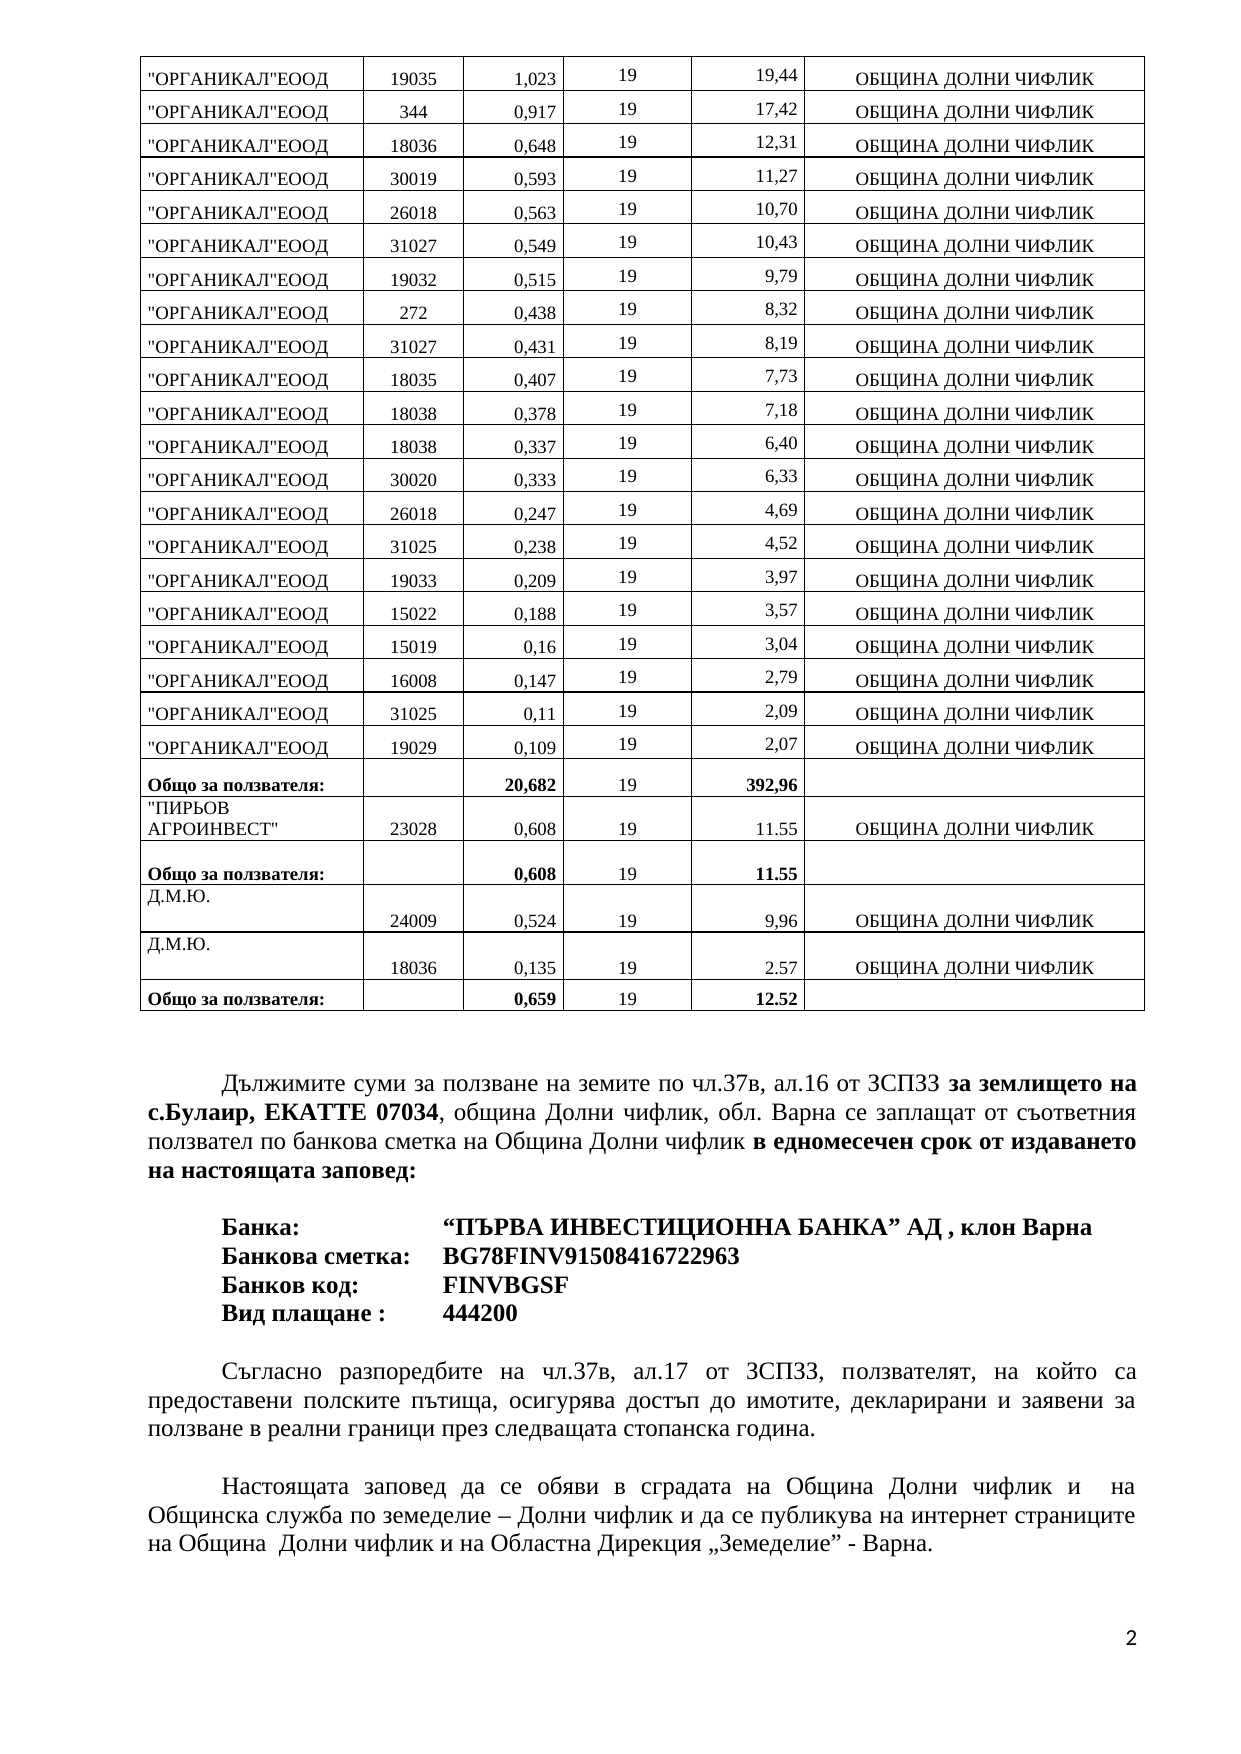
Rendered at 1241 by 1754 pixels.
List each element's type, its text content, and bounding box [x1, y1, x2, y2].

table_cell ОБЩИНА ДОЛНИ ЧИФЛИК [805, 325, 1144, 357]
table_cell 4,52 [692, 525, 804, 558]
table_cell 19,44 [692, 57, 804, 89]
table_cell 30019 [364, 158, 463, 190]
text Настоящата заповед да се обяви в сградата на Община Долни чифлик и на Общинска служба по земеделие – Долни чифлик и да се публикува на интернет страниците на Община Долни чифлик и на Областна Дирекция „Земеделие” - Варна. [148, 1471, 1137, 1557]
table_cell 19 [564, 726, 691, 758]
table_cell 0,147 [464, 659, 563, 691]
table_cell ОБЩИНА ДОЛНИ ЧИФЛИК [805, 91, 1144, 123]
table_cell "ОРГАНИКАЛ"ЕООД [141, 124, 363, 156]
table_cell 19 [564, 492, 691, 524]
table_cell 26018 [364, 191, 463, 223]
table_cell "ОРГАНИКАЛ"ЕООД [141, 191, 363, 223]
table_cell ОБЩИНА ДОЛНИ ЧИФЛИК [805, 258, 1144, 290]
table_cell 0,11 [464, 693, 563, 725]
table_cell 30020 [364, 459, 463, 491]
table_cell 0,135 [464, 933, 563, 979]
table_cell 17,42 [692, 91, 804, 123]
table_cell "ОРГАНИКАЛ"ЕООД [141, 91, 363, 123]
table_cell ОБЩИНА ДОЛНИ ЧИФЛИК [805, 659, 1144, 691]
table_cell Общо за ползвателя: [141, 980, 363, 1010]
table_cell 344 [364, 91, 463, 123]
table_cell ОБЩИНА ДОЛНИ ЧИФЛИК [805, 626, 1144, 658]
table_cell 3,97 [692, 559, 804, 591]
table_cell Общо за ползвателя: [141, 759, 363, 796]
table_cell 19033 [364, 559, 463, 591]
table_cell 8,32 [692, 291, 804, 324]
table_cell 3,57 [692, 592, 804, 624]
table_cell Д.М.Ю. [141, 885, 363, 931]
table_cell "ОРГАНИКАЛ"ЕООД [141, 459, 363, 491]
table_cell 0,515 [464, 258, 563, 290]
table_cell 26018 [364, 492, 463, 524]
table_cell 15022 [364, 592, 463, 624]
table_cell 19 [564, 224, 691, 257]
table_cell "ОРГАНИКАЛ"ЕООД [141, 57, 363, 89]
table_cell ОБЩИНА ДОЛНИ ЧИФЛИК [805, 885, 1144, 931]
table_cell 0,917 [464, 91, 563, 123]
table_cell 0,378 [464, 392, 563, 424]
table_cell [364, 841, 463, 884]
table_cell 19 [564, 693, 691, 725]
text Банкова сметка: BG78FINV91508416722963 [221, 1241, 1137, 1270]
table_cell 24009 [364, 885, 463, 931]
table_cell "ОРГАНИКАЛ"ЕООД [141, 659, 363, 691]
table_cell ОБЩИНА ДОЛНИ ЧИФЛИК [805, 459, 1144, 491]
table_cell "ОРГАНИКАЛ"ЕООД [141, 525, 363, 558]
table_cell 19 [564, 358, 691, 391]
table_cell 4,69 [692, 492, 804, 524]
table_cell 0,593 [464, 158, 563, 190]
table_cell ОБЩИНА ДОЛНИ ЧИФЛИК [805, 158, 1144, 190]
table_cell "ОРГАНИКАЛ"ЕООД [141, 358, 363, 391]
table_cell 31025 [364, 525, 463, 558]
table_cell 6,40 [692, 425, 804, 457]
table_cell ОБЩИНА ДОЛНИ ЧИФЛИК [805, 425, 1144, 457]
table_cell "ОРГАНИКАЛ"ЕООД [141, 325, 363, 357]
table_cell 0,209 [464, 559, 563, 591]
table_cell [805, 759, 1144, 796]
table_cell 19029 [364, 726, 463, 758]
table_cell 19 [564, 559, 691, 591]
table_cell 19032 [364, 258, 463, 290]
table_cell 19 [564, 759, 691, 796]
table_cell 31027 [364, 224, 463, 257]
table_cell [364, 759, 463, 796]
table_cell 19 [564, 841, 691, 884]
table_cell 18038 [364, 392, 463, 424]
table_cell 2,79 [692, 659, 804, 691]
table_cell 12.52 [692, 980, 804, 1010]
table_cell ОБЩИНА ДОЛНИ ЧИФЛИК [805, 224, 1144, 257]
table_cell 19 [564, 392, 691, 424]
table_cell "ОРГАНИКАЛ"ЕООД [141, 425, 363, 457]
table_cell 392,96 [692, 759, 804, 796]
table_cell 19 [564, 425, 691, 457]
table_cell Д.М.Ю. [141, 933, 363, 979]
table_cell 11.55 [692, 797, 804, 840]
table_cell 19 [564, 980, 691, 1010]
table_cell 18036 [364, 124, 463, 156]
table_cell 19 [564, 592, 691, 624]
table_cell 19 [564, 124, 691, 156]
table_cell [805, 980, 1144, 1010]
table_cell 0,524 [464, 885, 563, 931]
table_cell 1,023 [464, 57, 563, 89]
table_cell [805, 841, 1144, 884]
table_cell [364, 980, 463, 1010]
table_cell 0,659 [464, 980, 563, 1010]
table_cell 19035 [364, 57, 463, 89]
table_cell 23028 [364, 797, 463, 840]
table_cell ОБЩИНА ДОЛНИ ЧИФЛИК [805, 57, 1144, 89]
table_cell 0,188 [464, 592, 563, 624]
table_cell 31025 [364, 693, 463, 725]
text Вид плащане : 444200 [221, 1298, 1137, 1327]
table_cell 20,682 [464, 759, 563, 796]
table_cell "ОРГАНИКАЛ"ЕООД [141, 492, 363, 524]
table_cell 18036 [364, 933, 463, 979]
table_cell 19 [564, 885, 691, 931]
table_cell ОБЩИНА ДОЛНИ ЧИФЛИК [805, 291, 1144, 324]
table_cell 2,07 [692, 726, 804, 758]
table_cell 0,563 [464, 191, 563, 223]
table_cell 19 [564, 191, 691, 223]
table_cell 0,407 [464, 358, 563, 391]
table_cell 11,27 [692, 158, 804, 190]
table_cell ОБЩИНА ДОЛНИ ЧИФЛИК [805, 492, 1144, 524]
table_cell ОБЩИНА ДОЛНИ ЧИФЛИК [805, 191, 1144, 223]
table_cell 0,238 [464, 525, 563, 558]
table_cell 0,608 [464, 797, 563, 840]
table_cell ОБЩИНА ДОЛНИ ЧИФЛИК [805, 392, 1144, 424]
table_cell ОБЩИНА ДОЛНИ ЧИФЛИК [805, 797, 1144, 840]
table_cell 0,438 [464, 291, 563, 324]
table_cell "ОРГАНИКАЛ"ЕООД [141, 592, 363, 624]
table_cell ОБЩИНА ДОЛНИ ЧИФЛИК [805, 592, 1144, 624]
text Банков код: FINVBGSF [221, 1270, 1137, 1298]
table_cell 19 [564, 659, 691, 691]
table_cell 31027 [364, 325, 463, 357]
table_cell ОБЩИНА ДОЛНИ ЧИФЛИК [805, 358, 1144, 391]
table_cell ОБЩИНА ДОЛНИ ЧИФЛИК [805, 726, 1144, 758]
table_cell 0,608 [464, 841, 563, 884]
table_cell "ОРГАНИКАЛ"ЕООД [141, 224, 363, 257]
table_cell Общо за ползвателя: [141, 841, 363, 884]
table_cell 0,16 [464, 626, 563, 658]
table_cell 18035 [364, 358, 463, 391]
table_cell 272 [364, 291, 463, 324]
table_cell ОБЩИНА ДОЛНИ ЧИФЛИК [805, 124, 1144, 156]
table_cell 9,96 [692, 885, 804, 931]
table_cell 12,31 [692, 124, 804, 156]
table_cell 2,09 [692, 693, 804, 725]
table_cell 19 [564, 57, 691, 89]
table_cell 19 [564, 291, 691, 324]
table_cell 18038 [364, 425, 463, 457]
text Съгласно разпоредбите на чл.37в, ал.17 от ЗСПЗЗ, ползвателят, на който са предоставени полските пътища, осигурява достъп до имотите, декларирани и заявени за ползване в реални граници през следващата стопанска година. [148, 1356, 1137, 1442]
text Банка: “ПЪРВА ИНВЕСТИЦИОННА БАНКА” АД , клон Варна [221, 1212, 1137, 1241]
table_cell 19 [564, 325, 691, 357]
table_cell ОБЩИНА ДОЛНИ ЧИФЛИК [805, 693, 1144, 725]
table_cell 0,109 [464, 726, 563, 758]
table_cell 10,70 [692, 191, 804, 223]
table_cell "ОРГАНИКАЛ"ЕООД [141, 693, 363, 725]
table_cell 19 [564, 797, 691, 840]
table_cell 19 [564, 626, 691, 658]
table_cell 0,337 [464, 425, 563, 457]
table_cell "ОРГАНИКАЛ"ЕООД [141, 158, 363, 190]
table_cell 16008 [364, 659, 463, 691]
text Дължимите суми за ползване на земите по чл.37в, ал.16 от ЗСПЗЗ за землището на с.Булаир, ЕКАТТЕ 07034, община Долни чифлик, обл. Варна се заплащат от съответния ползвател по банкова сметка на Община Долни чифлик в едномесечен срок от издаването на настоящата заповед: [148, 1068, 1137, 1183]
table_cell 19 [564, 525, 691, 558]
table_cell ОБЩИНА ДОЛНИ ЧИФЛИК [805, 933, 1144, 979]
table_cell ОБЩИНА ДОЛНИ ЧИФЛИК [805, 559, 1144, 591]
table_cell 7,73 [692, 358, 804, 391]
table_cell "ОРГАНИКАЛ"ЕООД [141, 726, 363, 758]
table_cell "ОРГАНИКАЛ"ЕООД [141, 291, 363, 324]
table_cell 19 [564, 91, 691, 123]
table_cell "ОРГАНИКАЛ"ЕООД [141, 559, 363, 591]
table_cell 15019 [364, 626, 463, 658]
table_cell 0,549 [464, 224, 563, 257]
table_cell 8,19 [692, 325, 804, 357]
table_cell 0,648 [464, 124, 563, 156]
table_cell ОБЩИНА ДОЛНИ ЧИФЛИК [805, 525, 1144, 558]
table_cell 7,18 [692, 392, 804, 424]
table_cell "ОРГАНИКАЛ"ЕООД [141, 626, 363, 658]
table_cell 19 [564, 933, 691, 979]
table_cell 0,333 [464, 459, 563, 491]
table_cell 2.57 [692, 933, 804, 979]
table_cell 0,247 [464, 492, 563, 524]
table_cell 19 [564, 158, 691, 190]
table_cell 19 [564, 258, 691, 290]
table_cell 6,33 [692, 459, 804, 491]
table_cell 0,431 [464, 325, 563, 357]
table_cell "ОРГАНИКАЛ"ЕООД [141, 392, 363, 424]
table_cell 9,79 [692, 258, 804, 290]
table_cell 3,04 [692, 626, 804, 658]
table_cell 10,43 [692, 224, 804, 257]
table_cell 19 [564, 459, 691, 491]
table_cell "ОРГАНИКАЛ"ЕООД [141, 258, 363, 290]
table_cell "ПИРЬОВ АГРОИНВЕСТ" [141, 797, 363, 840]
table_cell 11.55 [692, 841, 804, 884]
